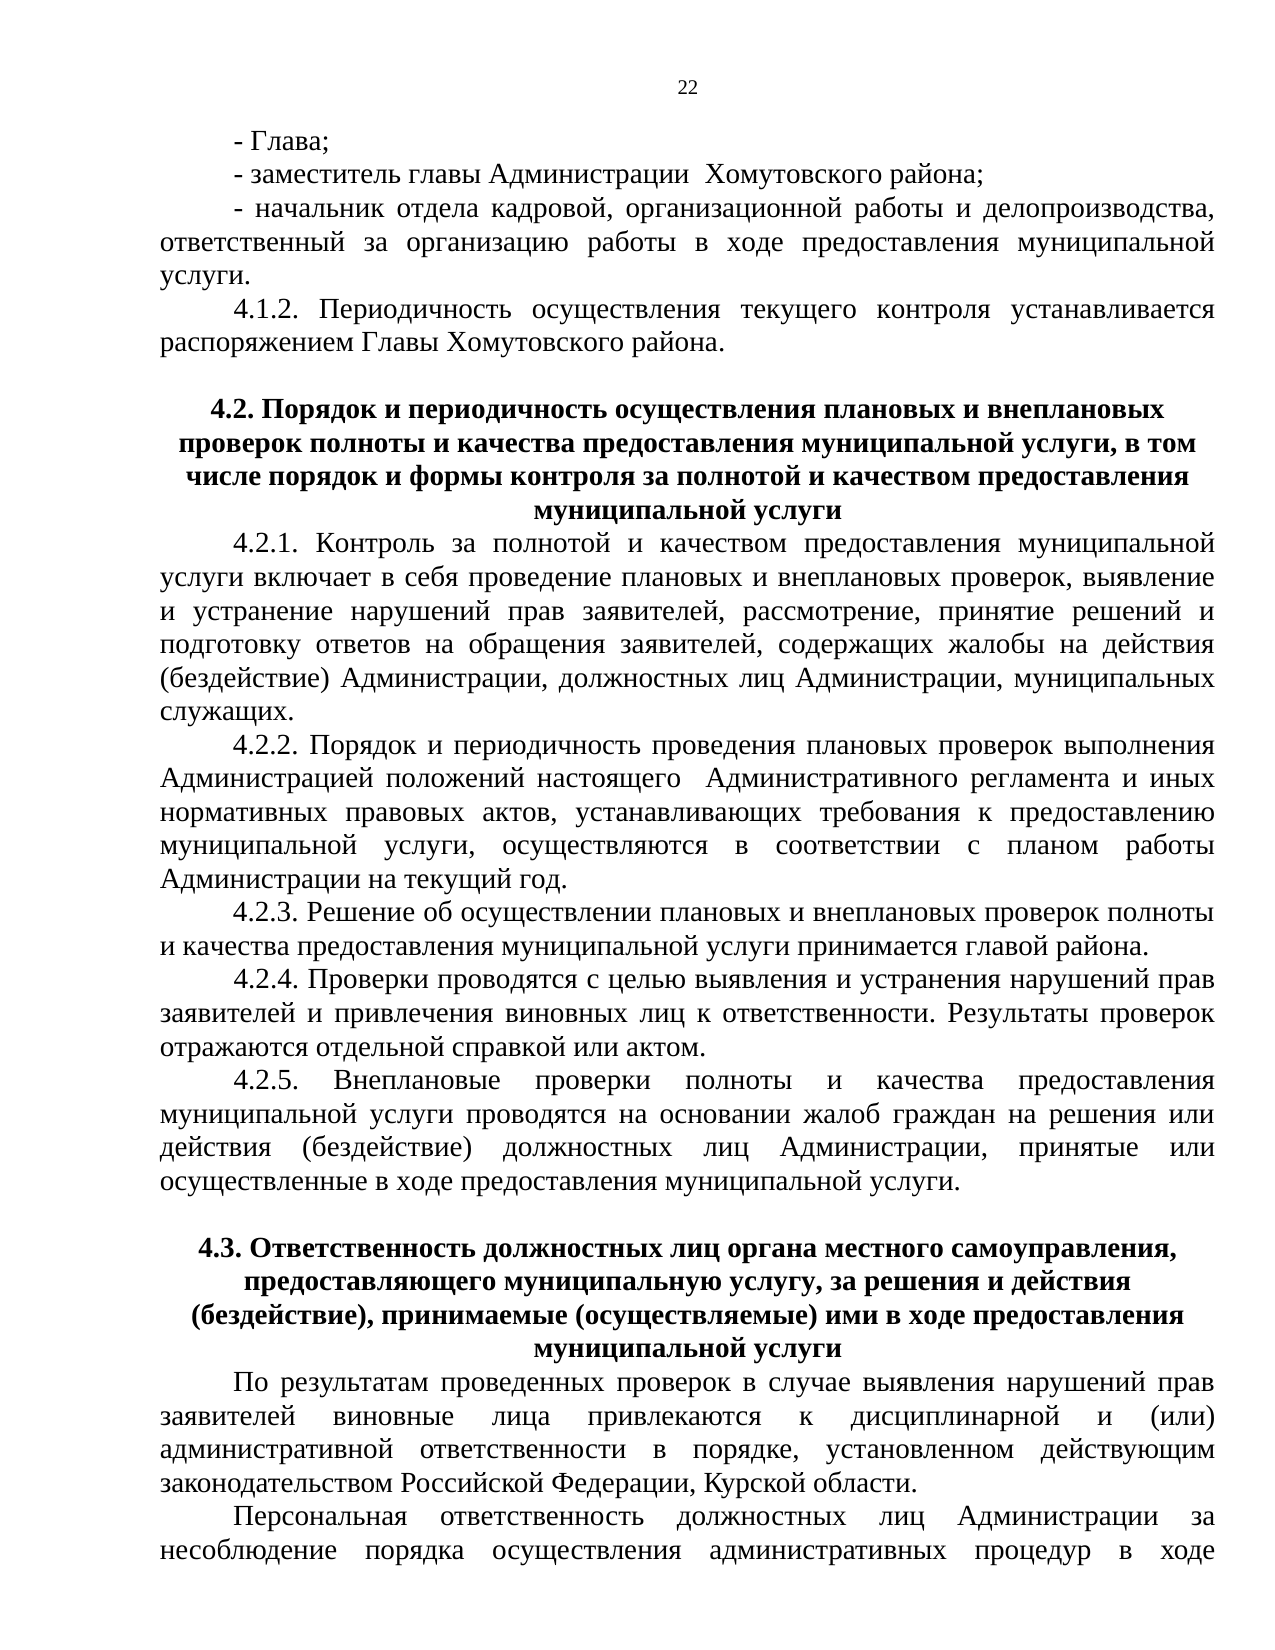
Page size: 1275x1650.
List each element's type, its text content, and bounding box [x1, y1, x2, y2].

text 4.2.1. Контроль за полнотой и качеством предоставления муниципальной услуги включает в себя проведение плановых и внеплановых проверок, выявление и устранение нарушений прав заявителей, рассмотрение, принятие решений и подготовку ответов на обращения заявителей, содержащих жалобы на действия (бездействие) Администрации, должностных лиц Администрации, муниципальных служащих. [159, 526, 1216, 727]
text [159, 1498, 1216, 1565]
text 4.2.4. Проверки проводятся с целью выявления и устранения нарушений прав заявителей и привлечения виновных лиц к ответственности. Результаты проверок отражаются отдельной справкой или актом. [159, 962, 1216, 1062]
text муниципальной услуги [159, 492, 1216, 526]
text - начальник отдела кадровой, организационной работы и делопроизводства, ответственный за организацию работы в ходе предоставления муниципальной услуги. [159, 190, 1216, 291]
text 4.2.2. Порядок и периодичность проведения плановых проверок выполнения Администрацией положений настоящего Административного регламента и иных нормативных правовых актов, устанавливающих требования к предоставлению муниципальной услуги, осуществляются в соответствии с планом работы Администрации на текущий год. [159, 727, 1216, 894]
text По результатам проведенных проверок в случае выявления нарушений прав заявителей виновные лица привлекаются к дисциплинарной и (или) административной ответственности в порядке, установленном действующим законодательством Российской Федерации, Курской области. [159, 1364, 1216, 1498]
text 4.2.3. Решение об осуществлении плановых и внеплановых проверок полноты и качества предоставления муниципальной услуги принимается главой района. [159, 894, 1216, 962]
text 4.1.2. Периодичность осуществления текущего контроля устанавливается распоряжением Главы Хомутовского района. [159, 291, 1216, 358]
text муниципальной услуги [159, 1331, 1216, 1364]
text 4.2.5. Внеплановые проверки полноты и качества предоставления муниципальной услуги проводятся на основании жалоб граждан на решения или действия (бездействие) должностных лиц Администрации, принятые или осуществленные в ходе предоставления муниципальной услуги. [159, 1062, 1216, 1196]
text - Глава; [159, 123, 1216, 157]
text 4.3. Ответственность должностных лиц органа местного самоуправления, предоставляющего муниципальную услугу, за решения и действия (бездействие), принимаемые (осуществляемые) ими в ходе предоставления [159, 1230, 1216, 1331]
text - заместитель главы Администрации Хомутовского района; [159, 157, 1216, 190]
text 4.2. Порядок и периодичность осуществления плановых и внеплановых проверок полноты и качества предоставления муниципальной услуги, в том числе порядок и формы контроля за полнотой и качеством предоставления [159, 391, 1216, 492]
